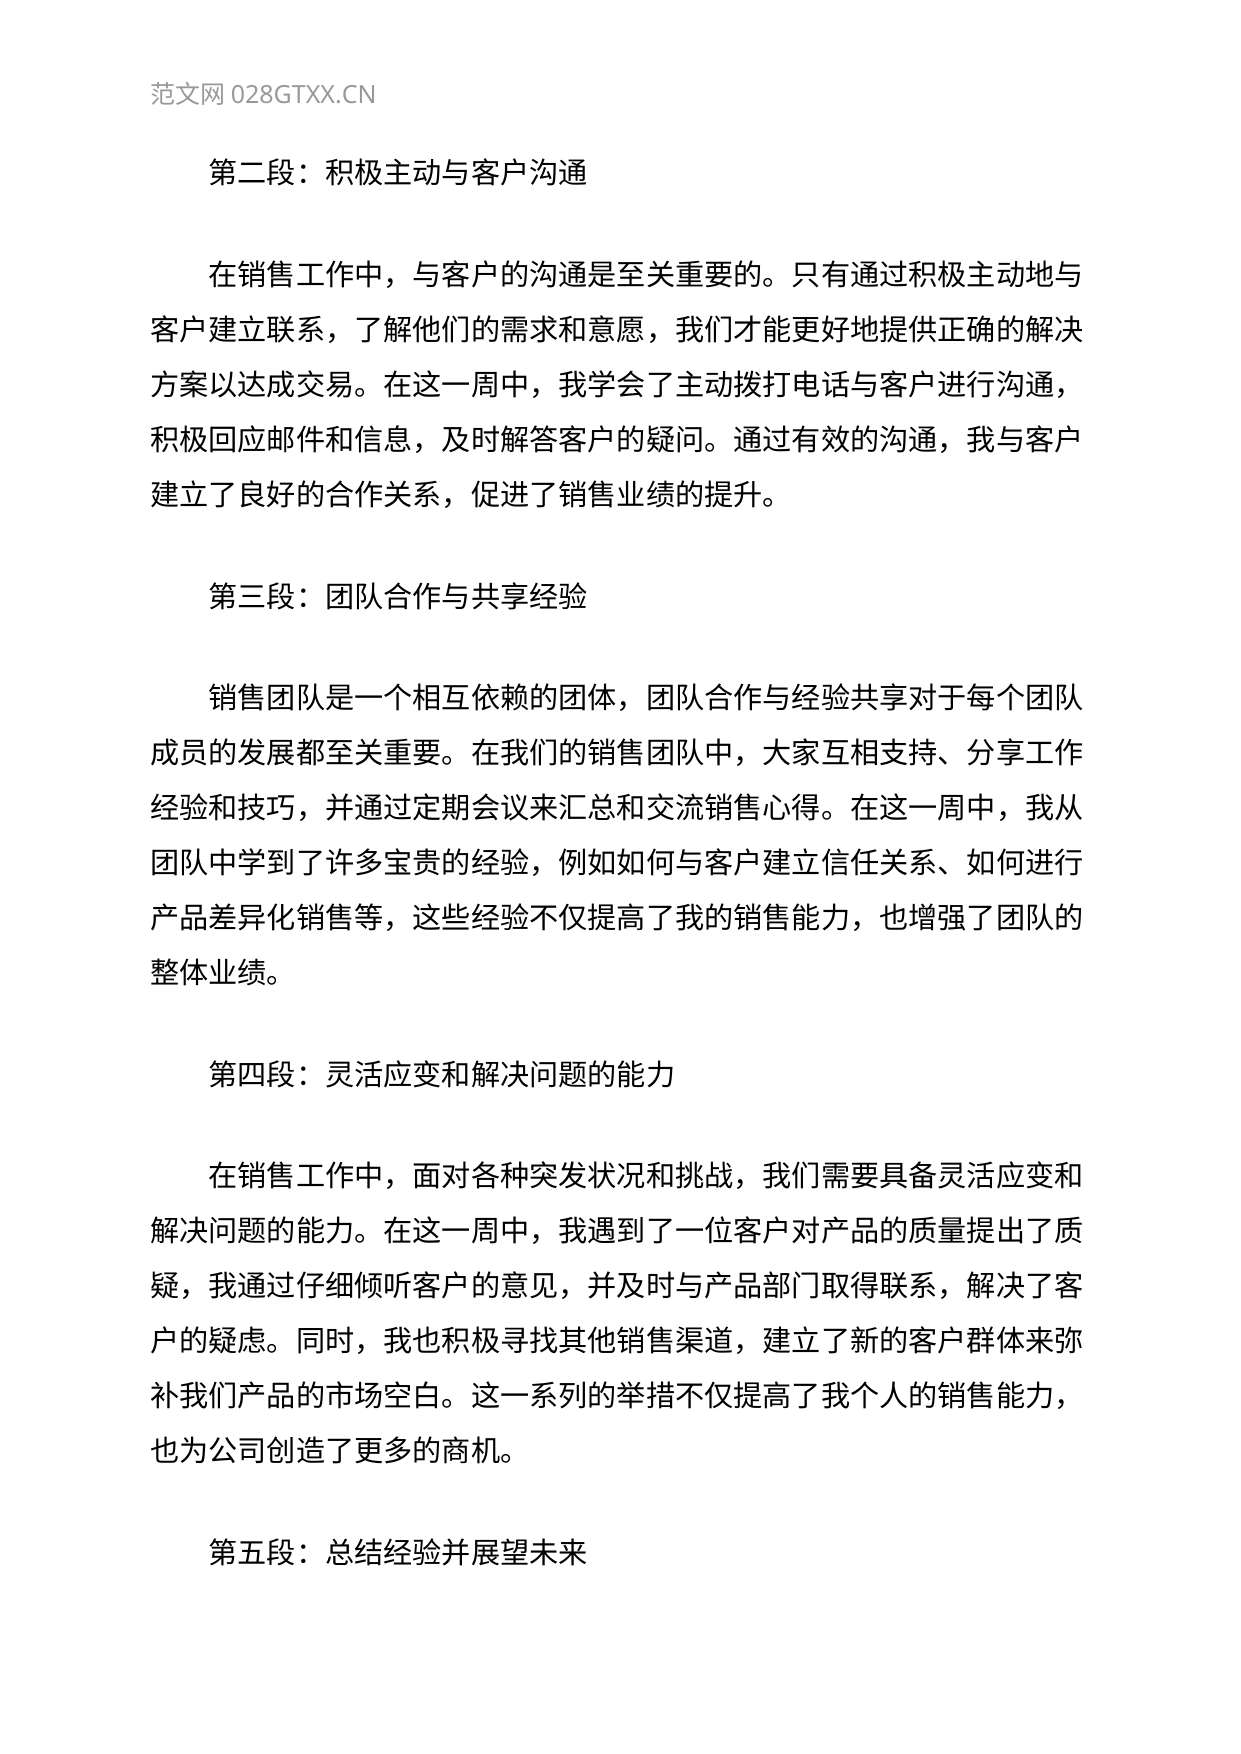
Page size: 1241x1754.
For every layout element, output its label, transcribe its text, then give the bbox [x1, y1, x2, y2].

text 第五段：总结经验并展望未来 [150, 1529, 1090, 1571]
text 在销售工作中，面对各种突发状况和挑战，我们需要具备灵活应变和解决问题的能力。在这一周中，我遇到了一位客户对产品的质量提出了质疑，我通过仔细倾听客户的意见，并及时与产品部门取得联系，解决了客户的疑虑。同时，我也积极寻找其他销售渠道，建立了新的客户群体来弥补我们产品的市场空白。这一系列的举措不仅提高了我个人的销售能力，也为公司创造了更多的商机。 [150, 1153, 1090, 1470]
text 第四段：灵活应变和解决问题的能力 [150, 1051, 1090, 1093]
text 第二段：积极主动与客户沟通 [150, 150, 1090, 192]
text 销售团队是一个相互依赖的团体，团队合作与经验共享对于每个团队成员的发展都至关重要。在我们的销售团队中，大家互相支持、分享工作经验和技巧，并通过定期会议来汇总和交流销售心得。在这一周中，我从团队中学到了许多宝贵的经验，例如如何与客户建立信任关系、如何进行产品差异化销售等，这些经验不仅提高了我的销售能力，也增强了团队的整体业绩。 [150, 675, 1090, 992]
text 第三段：团队合作与共享经验 [150, 573, 1090, 615]
text 在销售工作中，与客户的沟通是至关重要的。只有通过积极主动地与客户建立联系，了解他们的需求和意愿，我们才能更好地提供正确的解决方案以达成交易。在这一周中，我学会了主动拨打电话与客户进行沟通，积极回应邮件和信息，及时解答客户的疑问。通过有效的沟通，我与客户建立了良好的合作关系，促进了销售业绩的提升。 [150, 252, 1090, 514]
